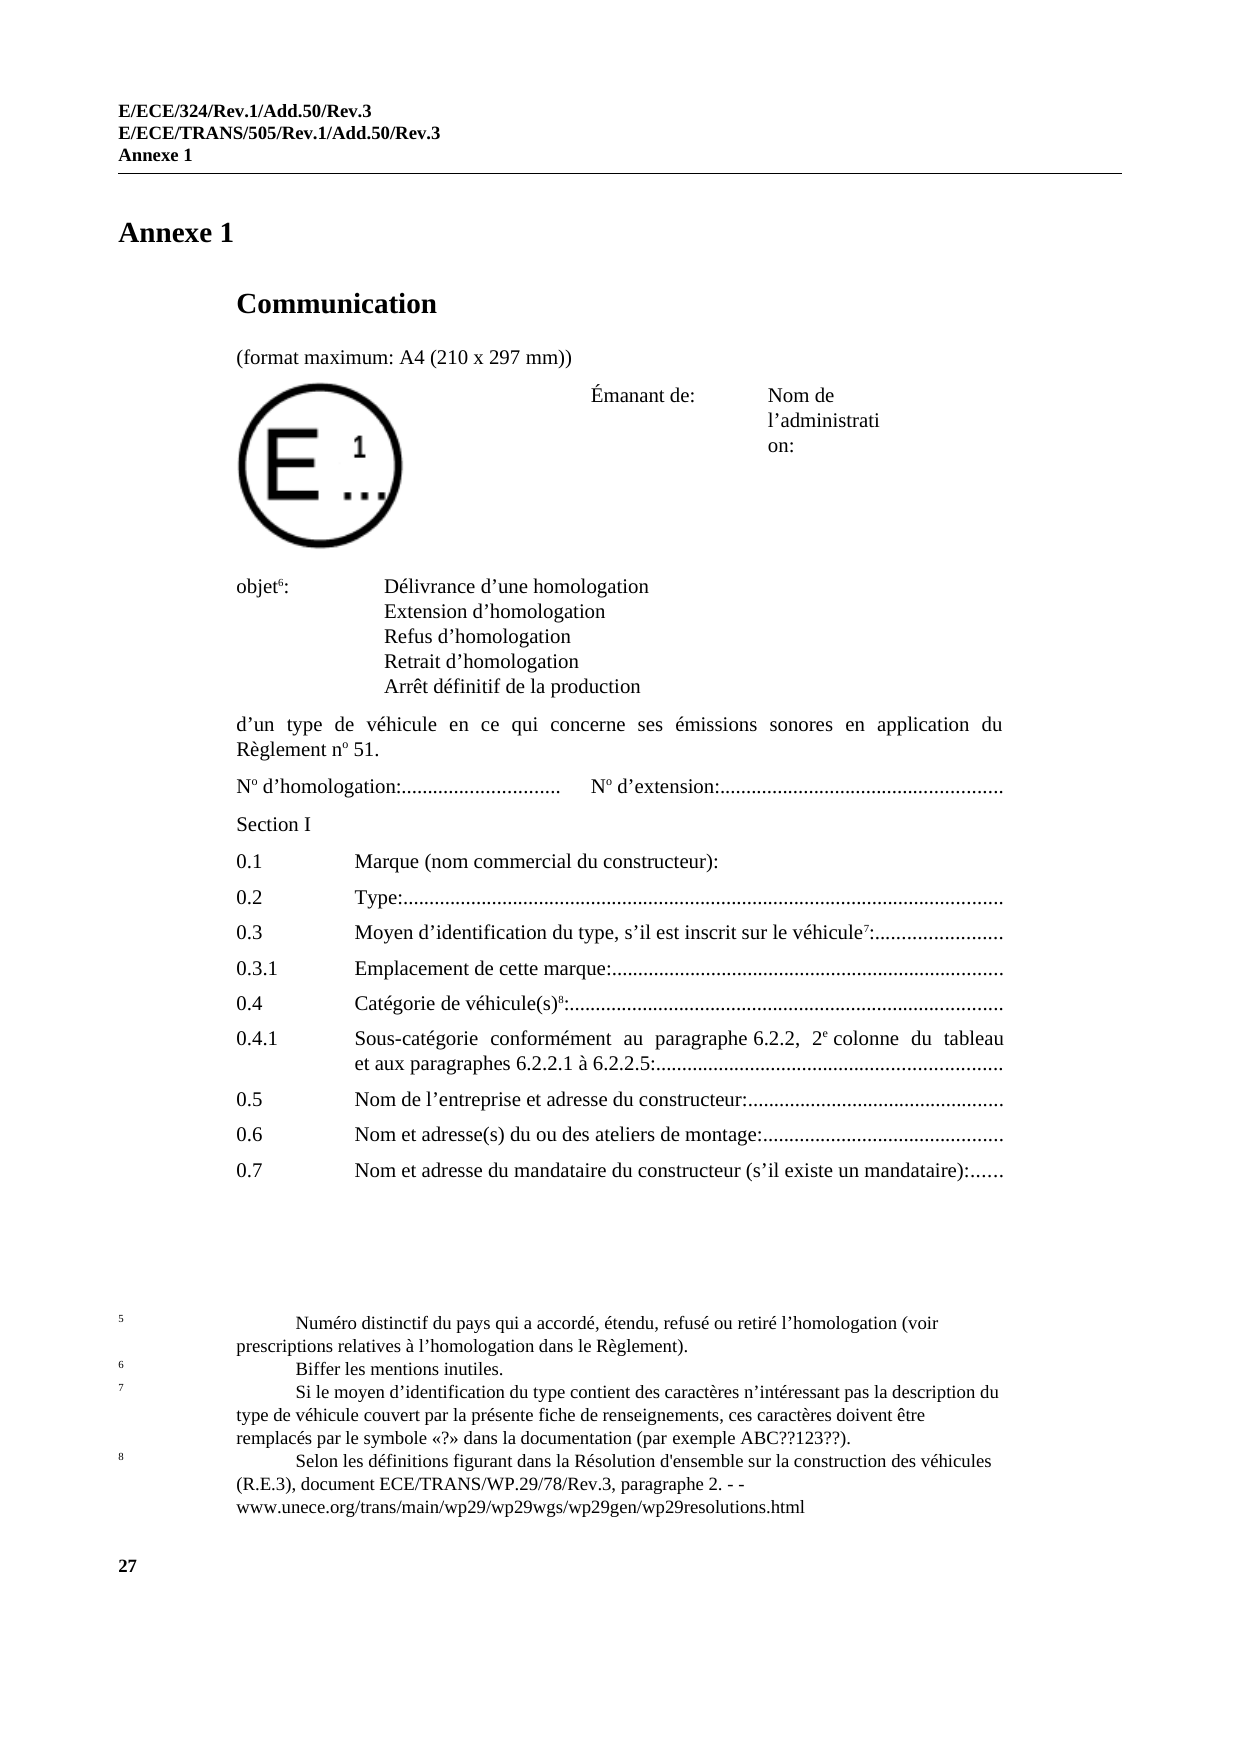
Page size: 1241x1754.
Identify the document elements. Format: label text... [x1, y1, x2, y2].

text Communication [118, 286, 1004, 319]
text 0.3 Moyen d’identification du type, s’il est inscrit sur le véhicule: [236, 919, 1004, 944]
text Section I [236, 811, 1004, 836]
text 0.5 Nom de l’entreprise et adresse du constructeur: [236, 1086, 1004, 1111]
text 0.1 Marque (nom commercial du constructeur): [236, 848, 1004, 873]
table_header Émanant de: Nom de l’administration: [591, 382, 1004, 561]
table_header [236, 382, 591, 561]
text No d’homologation: No d’extension: [236, 773, 1004, 798]
text objet: Délivrance d’une homologation Extension d’homologation Refus d’homologation Retrait d’homologation Arrêt définitif de la production [236, 573, 1004, 698]
text 0.4 Catégorie de véhicule(s): [236, 990, 1004, 1015]
text 0.2 Type: [236, 884, 1004, 909]
text 0.6 Nom et adresse(s) du ou des ateliers de montage: [236, 1121, 1004, 1146]
text 0.7 Nom et adresse du mandataire du constructeur (s’il existe un mandataire): [236, 1157, 1004, 1182]
text 0.4.1 Sous-catégorie conformément au paragraphe 6.2.2, 2e colonne du tableau et aux paragraphes 6.2.2.1 à 6.2.2.5: [236, 1025, 1004, 1075]
text d’un type de véhicule en ce qui concerne ses émissions sonores en application du Règlement no 51. [236, 711, 1004, 761]
text 0.3.1 Emplacement de cette marque: [236, 954, 1004, 979]
text (format maximum: A4 (210 x 297 mm)) [236, 344, 1004, 369]
text Annexe 1 [118, 215, 1004, 248]
